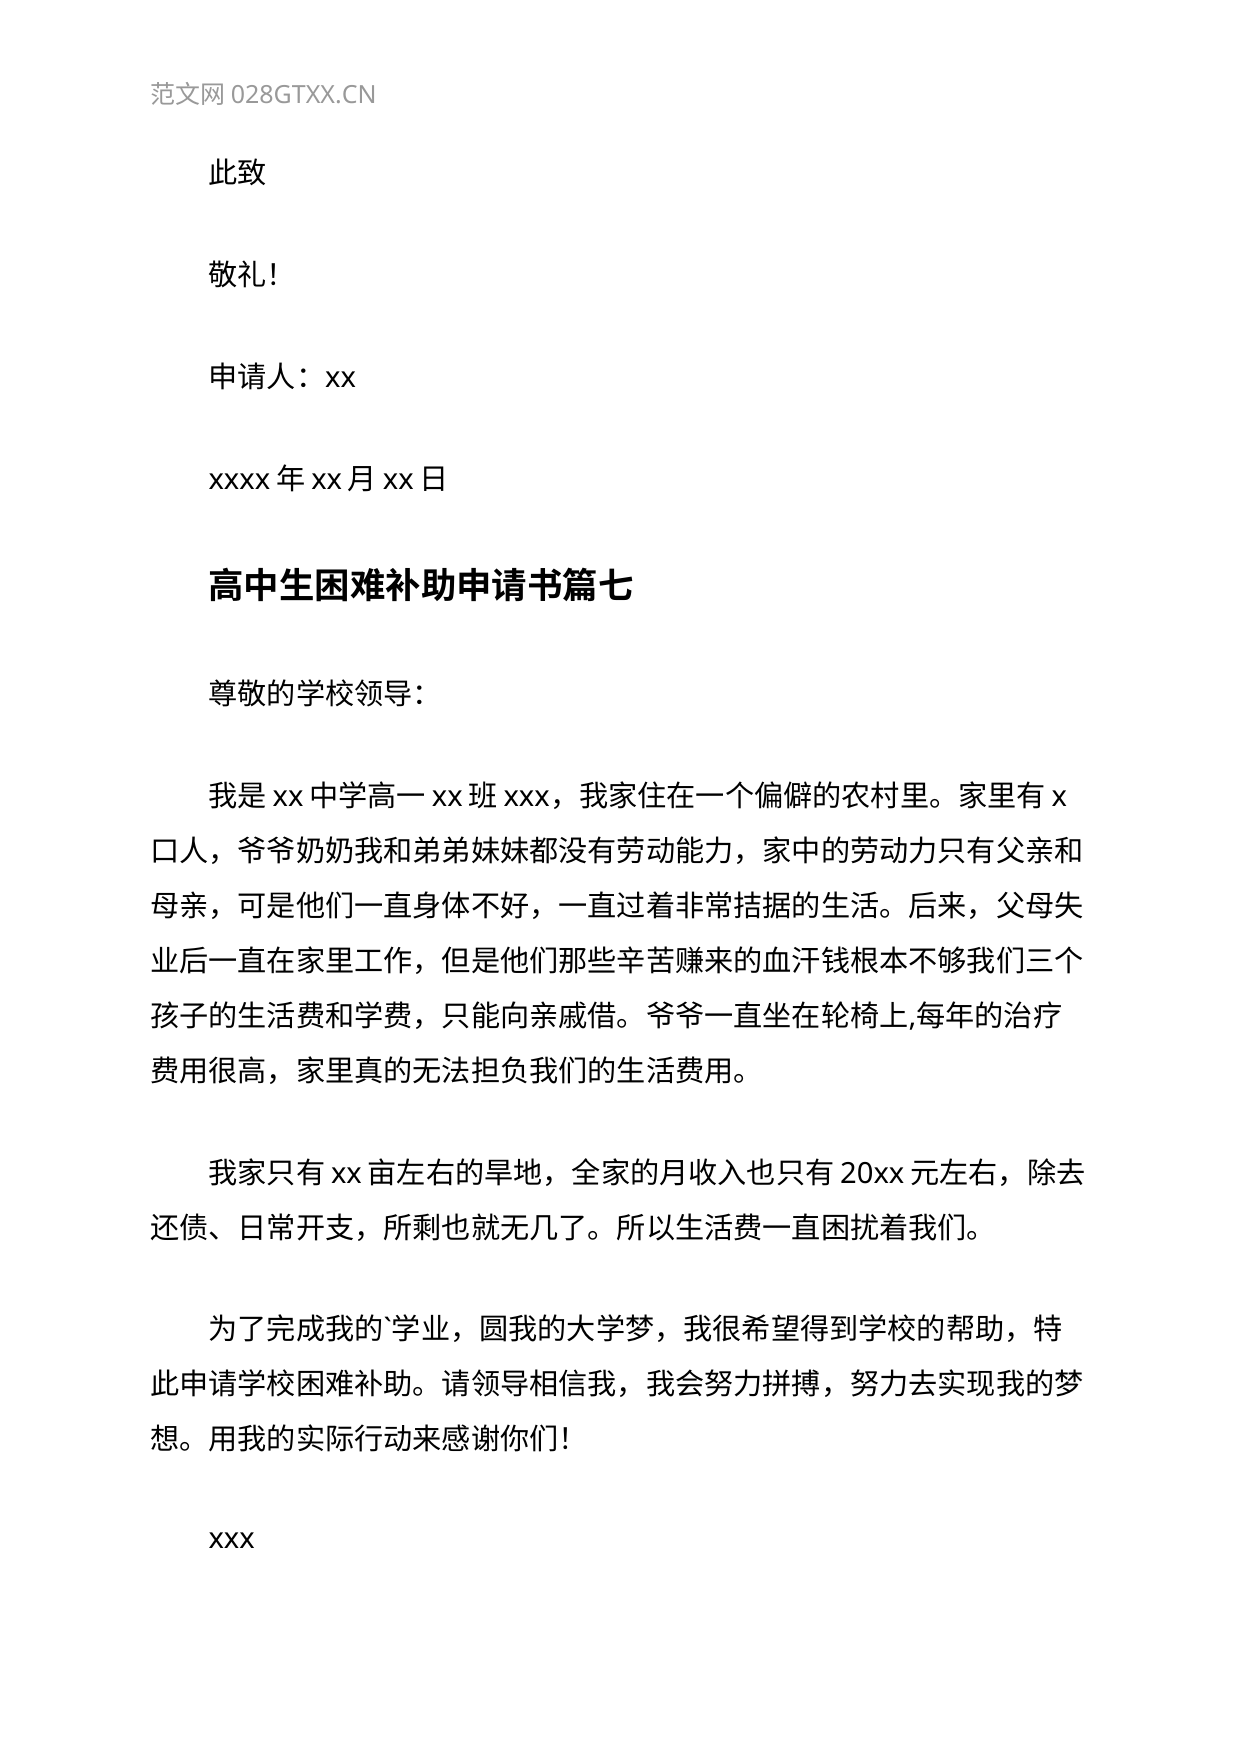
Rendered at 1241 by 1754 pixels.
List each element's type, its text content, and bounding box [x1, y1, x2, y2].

text 申请人：xx [150, 353, 1090, 396]
text 为了完成我的`学业，圆我的大学梦，我很希望得到学校的帮助，特此申请学校困难补助。请领导相信我，我会努力拼搏，努力去实现我的梦想。用我的实际行动来感谢你们！ [150, 1306, 1090, 1458]
text 此致 [150, 150, 1090, 192]
text 敬礼！ [150, 252, 1090, 294]
text 我是xx中学高一xx班xxx，我家住在一个偏僻的农村里。家里有x口人，爷爷奶奶我和弟弟妹妹都没有劳动能力，家中的劳动力只有父亲和母亲，可是他们一直身体不好，一直过着非常拮据的生活。后来，父母失业后一直在家里工作，但是他们那些辛苦赚来的血汗钱根本不够我们三个孩子的生活费和学费，只能向亲戚借。爷爷一直坐在轮椅上,每年的治疗费用很高，家里真的无法担负我们的生活费用。 [150, 773, 1090, 1090]
text 尊敬的学校领导： [150, 671, 1090, 713]
text xxx [150, 1518, 1090, 1557]
text xxxx年xx月xx日 [150, 456, 1090, 498]
text 我家只有xx亩左右的旱地，全家的月收入也只有20xx元左右，除去还债、日常开支，所剩也就无几了。所以生活费一直困扰着我们。 [150, 1149, 1090, 1246]
text 高中生困难补助申请书篇七 [150, 557, 1090, 609]
